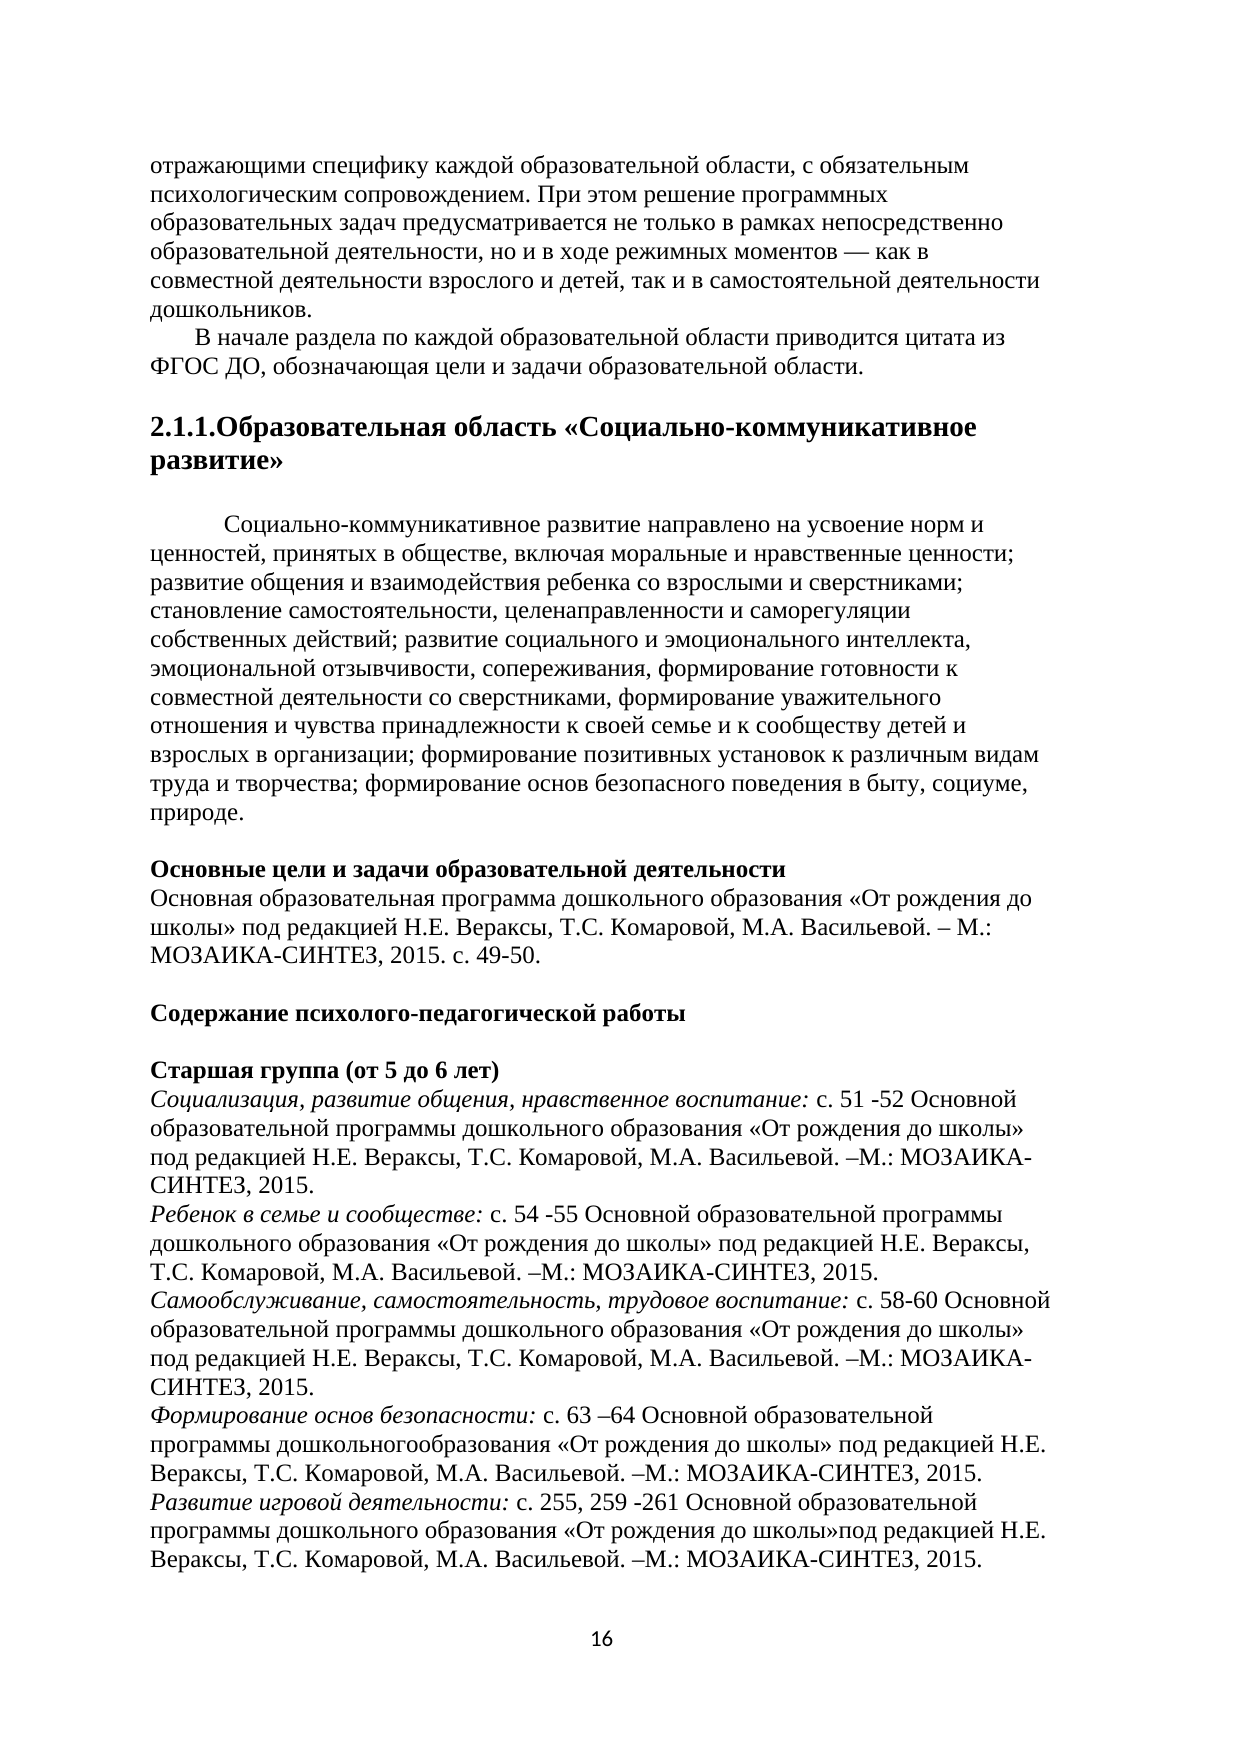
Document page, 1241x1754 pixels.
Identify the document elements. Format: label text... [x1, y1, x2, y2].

text В начале раздела по каждой образовательной области приводится цитата из ФГОС ДО, обозначающая цели и задачи образовательной области. [150, 322, 1053, 380]
text Развитие игровой деятельности: с. 255, 259 -261 Основной образовательной программы дошкольного образования «От рождения до школы»под редакцией Н.Е. Вераксы, Т.С. Комаровой, М.А. Васильевой. –М.: МОЗАИКА-СИНТЕЗ, 2015. [150, 1487, 1053, 1573]
text Основная образовательная программа дошкольного образования «От рождения до школы» под редакцией Н.Е. Вераксы, Т.С. Комаровой, М.А. Васильевой. – М.: МОЗАИКА-СИНТЕЗ, 2015. с. 49-50. [150, 883, 1053, 969]
text Содержание психолого-педагогической работы [150, 998, 1053, 1027]
text Социально-коммуникативное развитие направлено на усвоение норм и ценностей, принятых в обществе, включая моральные и нравственные ценности; развитие общения и взаимодействия ребенка со взрослыми и сверстниками; становление самостоятельности, целенаправленности и саморегуляции собственных действий; развитие социального и эмоционального интеллекта, эмоциональной отзывчивости, сопереживания, формирование готовности к совместной деятельности со сверстниками, формирование уважительного отношения и чувства принадлежности к своей семье и к сообществу детей и взрослых в организации; формирование позитивных установок к различным видам труда и творчества; формирование основ безопасного поведения в быту, социуме, природе. [150, 509, 1053, 826]
text Ребенок в семье и сообществе: с. 54 -55 Основной образовательной программы дошкольного образования «От рождения до школы» под редакцией Н.Е. Вераксы, Т.С. Комаровой, М.А. Васильевой. –М.: МОЗАИКА-СИНТЕЗ, 2015. [150, 1199, 1053, 1286]
text Старшая группа (от 5 до 6 лет) [150, 1056, 1053, 1084]
text Самообслуживание, самостоятельность, трудовое воспитание: с. 58-60 Основной образовательной программы дошкольного образования «От рождения до школы» под редакцией Н.Е. Вераксы, Т.С. Комаровой, М.А. Васильевой. –М.: МОЗАИКА-СИНТЕЗ, 2015. [150, 1286, 1053, 1401]
text Основные цели и задачи образовательной деятельности [150, 854, 1053, 883]
text Социализация, развитие общения, нравственное воспитание: с. 51 -52 Основной образовательной программы дошкольного образования «От рождения до школы» под редакцией Н.Е. Вераксы, Т.С. Комаровой, М.А. Васильевой. –М.: МОЗАИКА-СИНТЕЗ, 2015. [150, 1084, 1053, 1199]
text 2.1.1.Образовательная область «Социально-коммуникативное развитие» [150, 409, 1053, 476]
text Формирование основ безопасности: с. 63 –64 Основной образовательной программы дошкольногообразования «От рождения до школы» под редакцией Н.Е. Вераксы, Т.С. Комаровой, М.А. Васильевой. –М.: МОЗАИКА-СИНТЕЗ, 2015. [150, 1401, 1053, 1487]
